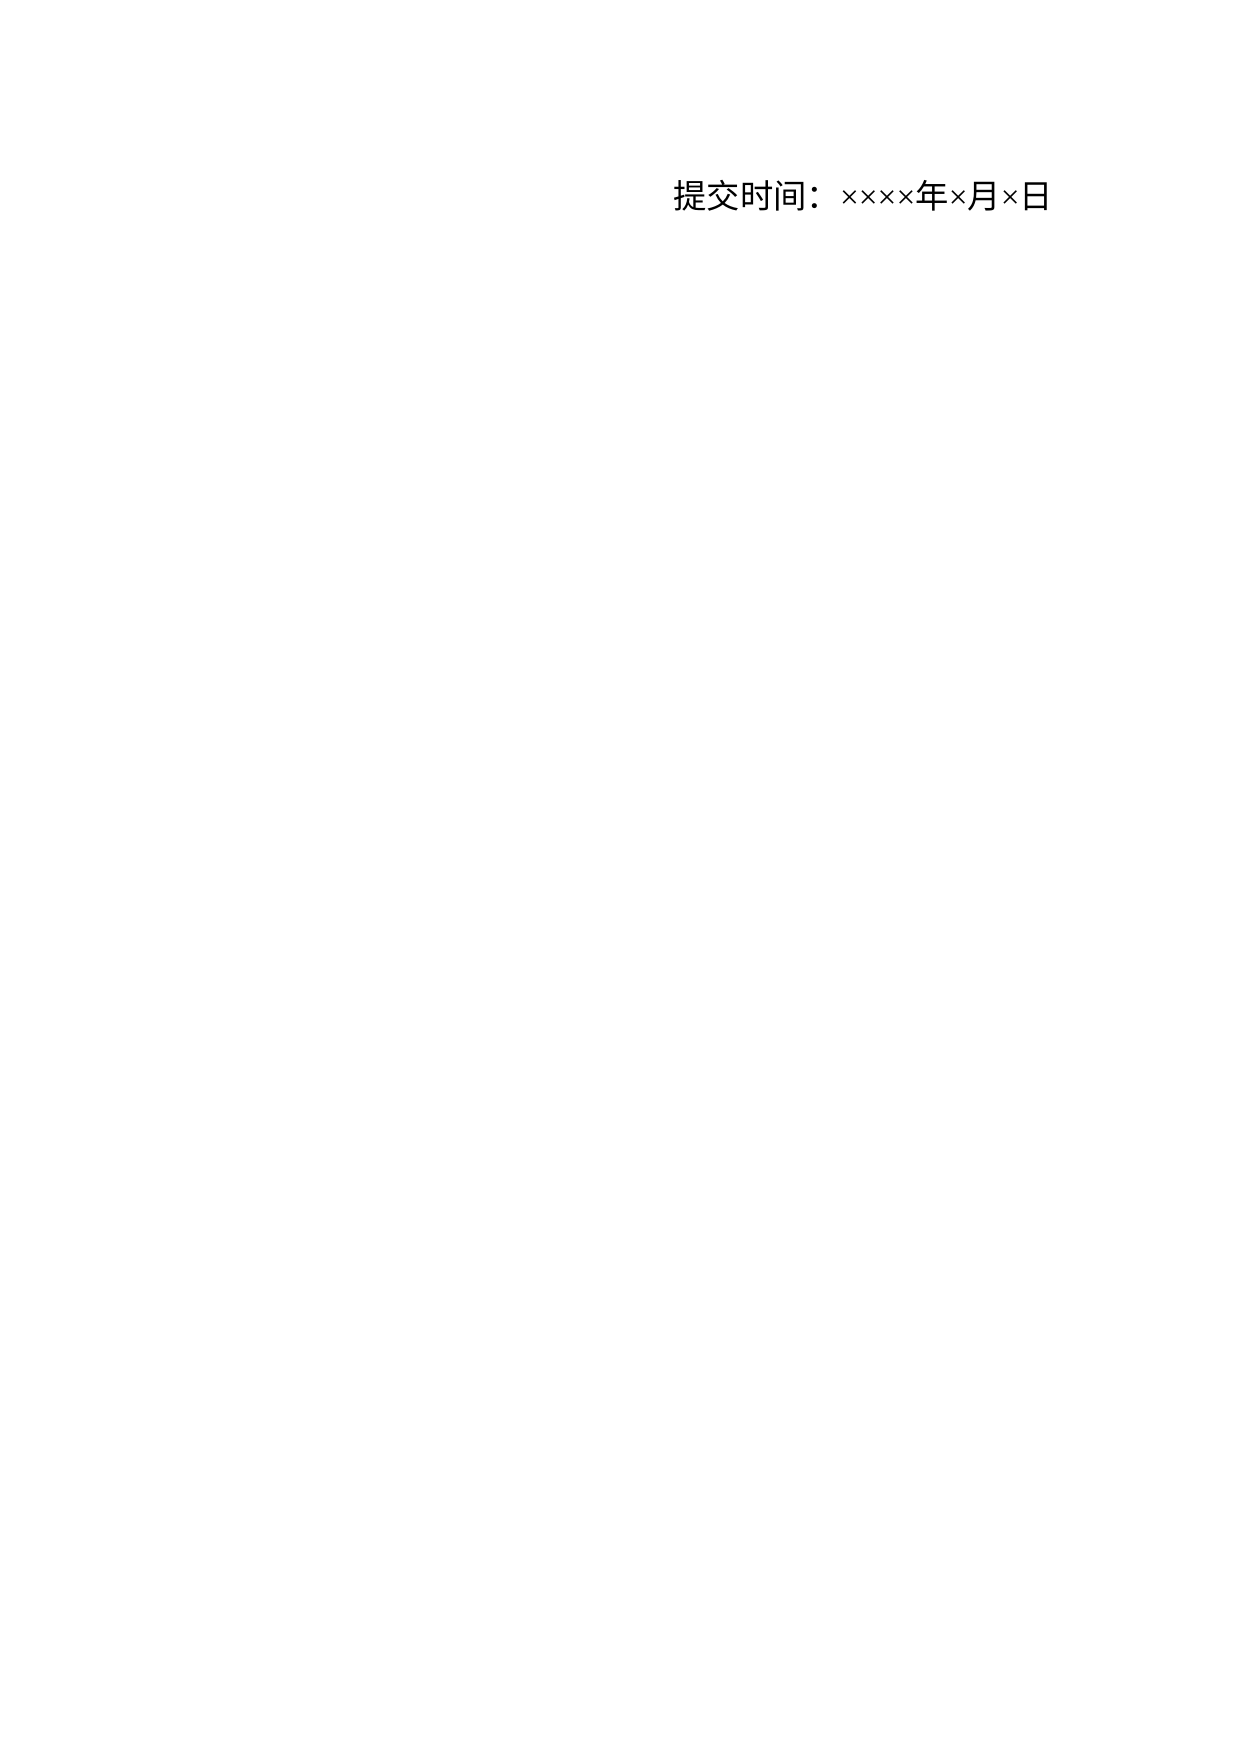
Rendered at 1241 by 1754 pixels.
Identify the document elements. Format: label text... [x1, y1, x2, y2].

text 提交时间：××××年×月×日 [187, 162, 1053, 227]
